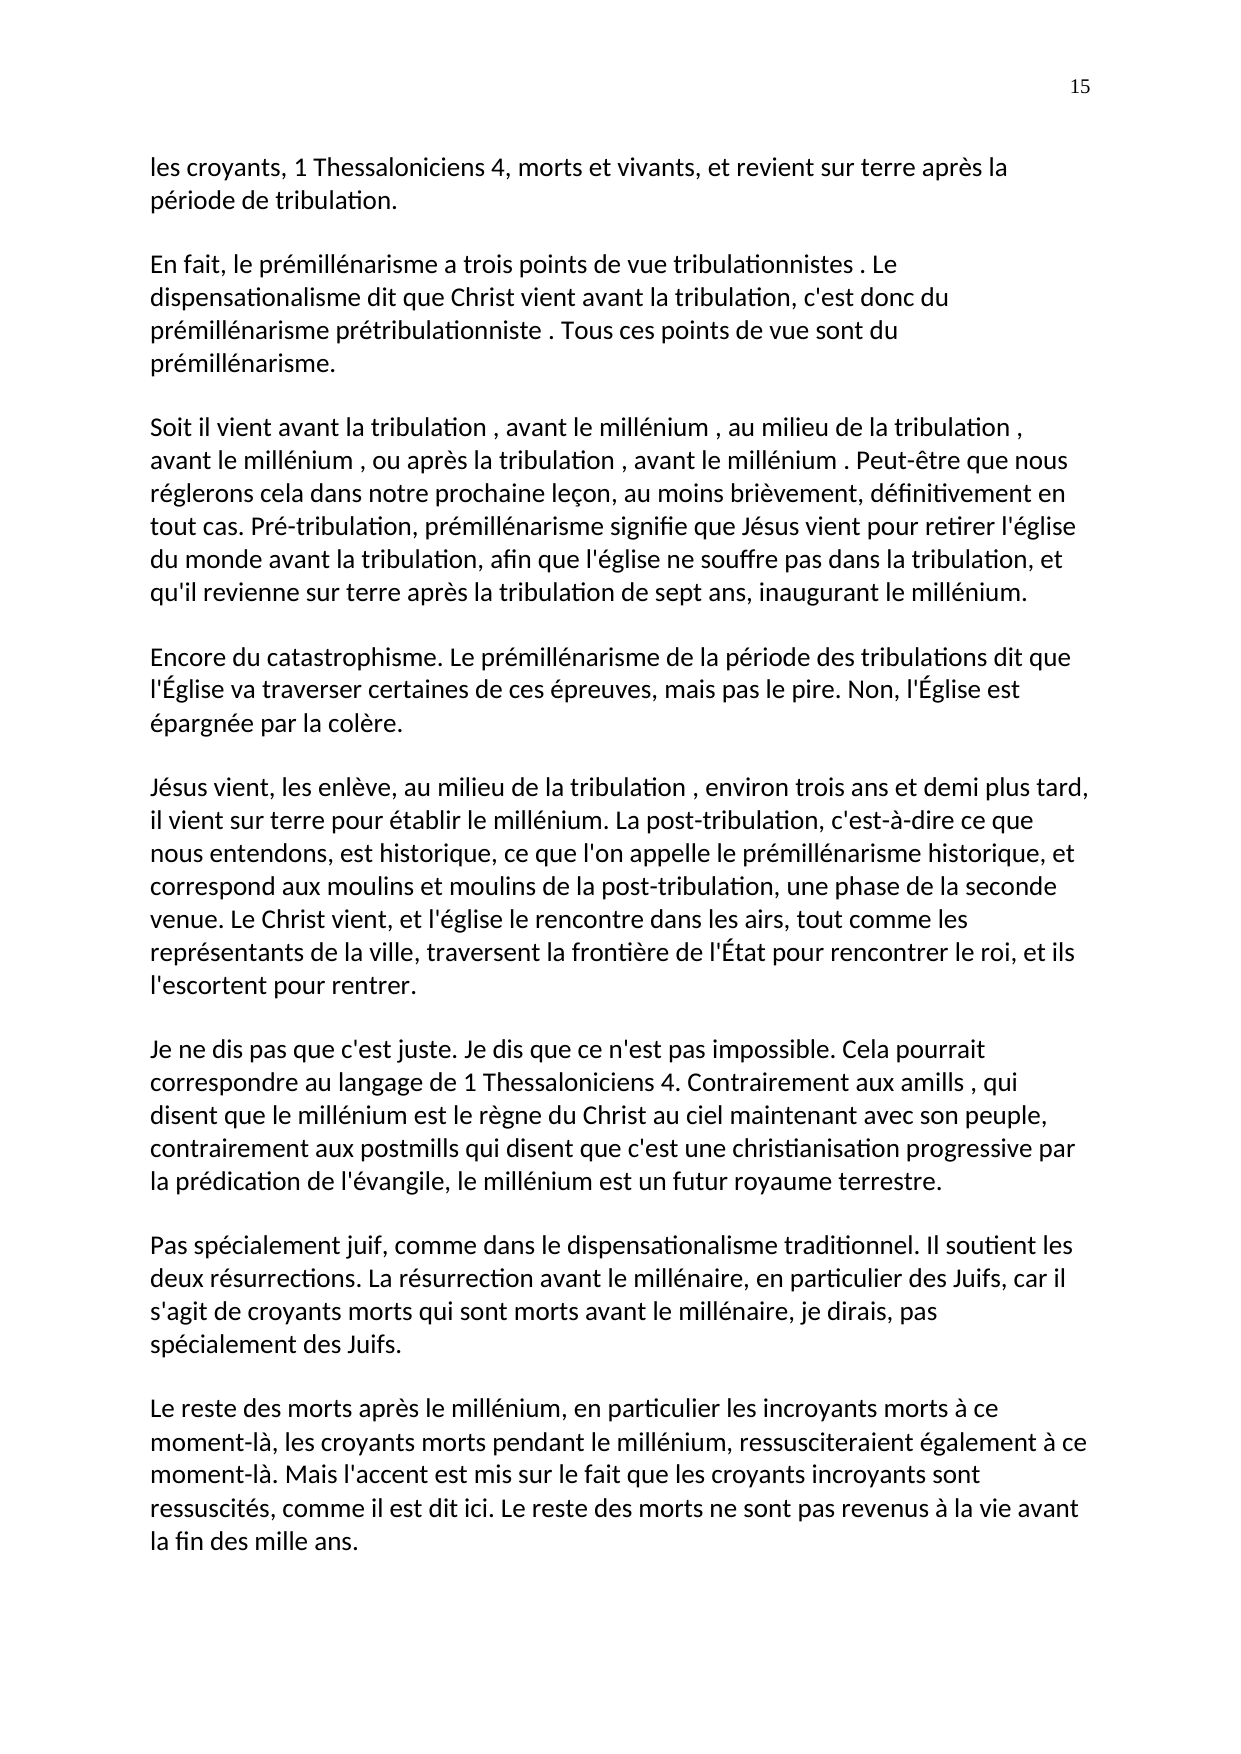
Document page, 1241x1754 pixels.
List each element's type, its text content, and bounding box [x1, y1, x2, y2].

text En fait, le prémillénarisme a trois points de vue tribulationnistes . Le dispensationalisme dit que Christ vient avant la tribulation, c'est donc du prémillénarisme prétribulationniste . Tous ces points de vue sont du prémillénarisme. [150, 247, 1090, 379]
text Le reste des morts après le millénium, en particulier les incroyants morts à ce moment-là, les croyants morts pendant le millénium, ressusciteraient également à ce moment-là. Mais l'accent est mis sur le fait que les croyants incroyants sont ressuscités, comme il est dit ici. Le reste des morts ne sont pas revenus à la vie avant la fin des mille ans. [150, 1392, 1090, 1557]
text Je ne dis pas que c'est juste. Je dis que ce n'est pas impossible. Cela pourrait correspondre au langage de 1 Thessaloniciens 4. Contrairement aux amills , qui disent que le millénium est le règne du Christ au ciel maintenant avec son peuple, contrairement aux postmills qui disent que c'est une christianisation progressive par la prédication de l'évangile, le millénium est un futur royaume terrestre. [150, 1032, 1090, 1197]
text Pas spécialement juif, comme dans le dispensationalisme traditionnel. Il soutient les deux résurrections. La résurrection avant le millénaire, en particulier des Juifs, car il s'agit de croyants morts qui sont morts avant le millénaire, je dirais, pas spécialement des Juifs. [150, 1228, 1090, 1361]
text Soit il vient avant la tribulation , avant le millénium , au milieu de la tribulation , avant le millénium , ou après la tribulation , avant le millénium . Peut-être que nous réglerons cela dans notre prochaine leçon, au moins brièvement, définitivement en tout cas. Pré-tribulation, prémillénarisme signifie que Jésus vient pour retirer l'église du monde avant la tribulation, afin que l'église ne souffre pas dans la tribulation, et qu'il revienne sur terre après la tribulation de sept ans, inaugurant le millénium. [150, 410, 1090, 608]
text Encore du catastrophisme. Le prémillénarisme de la période des tribulations dit que l'Église va traverser certaines de ces épreuves, mais pas le pire. Non, l'Église est épargnée par la colère. [150, 640, 1090, 739]
text Jésus vient, les enlève, au milieu de la tribulation , environ trois ans et demi plus tard, il vient sur terre pour établir le millénium. La post-tribulation, c'est-à-dire ce que nous entendons, est historique, ce que l'on appelle le prémillénarisme historique, et correspond aux moulins et moulins de la post-tribulation, une phase de la seconde venue. Le Christ vient, et l'église le rencontre dans les airs, tout comme les représentants de la ville, traversent la frontière de l'État pour rencontrer le roi, et ils l'escortent pour rentrer. [150, 770, 1090, 1001]
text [150, 150, 1090, 216]
